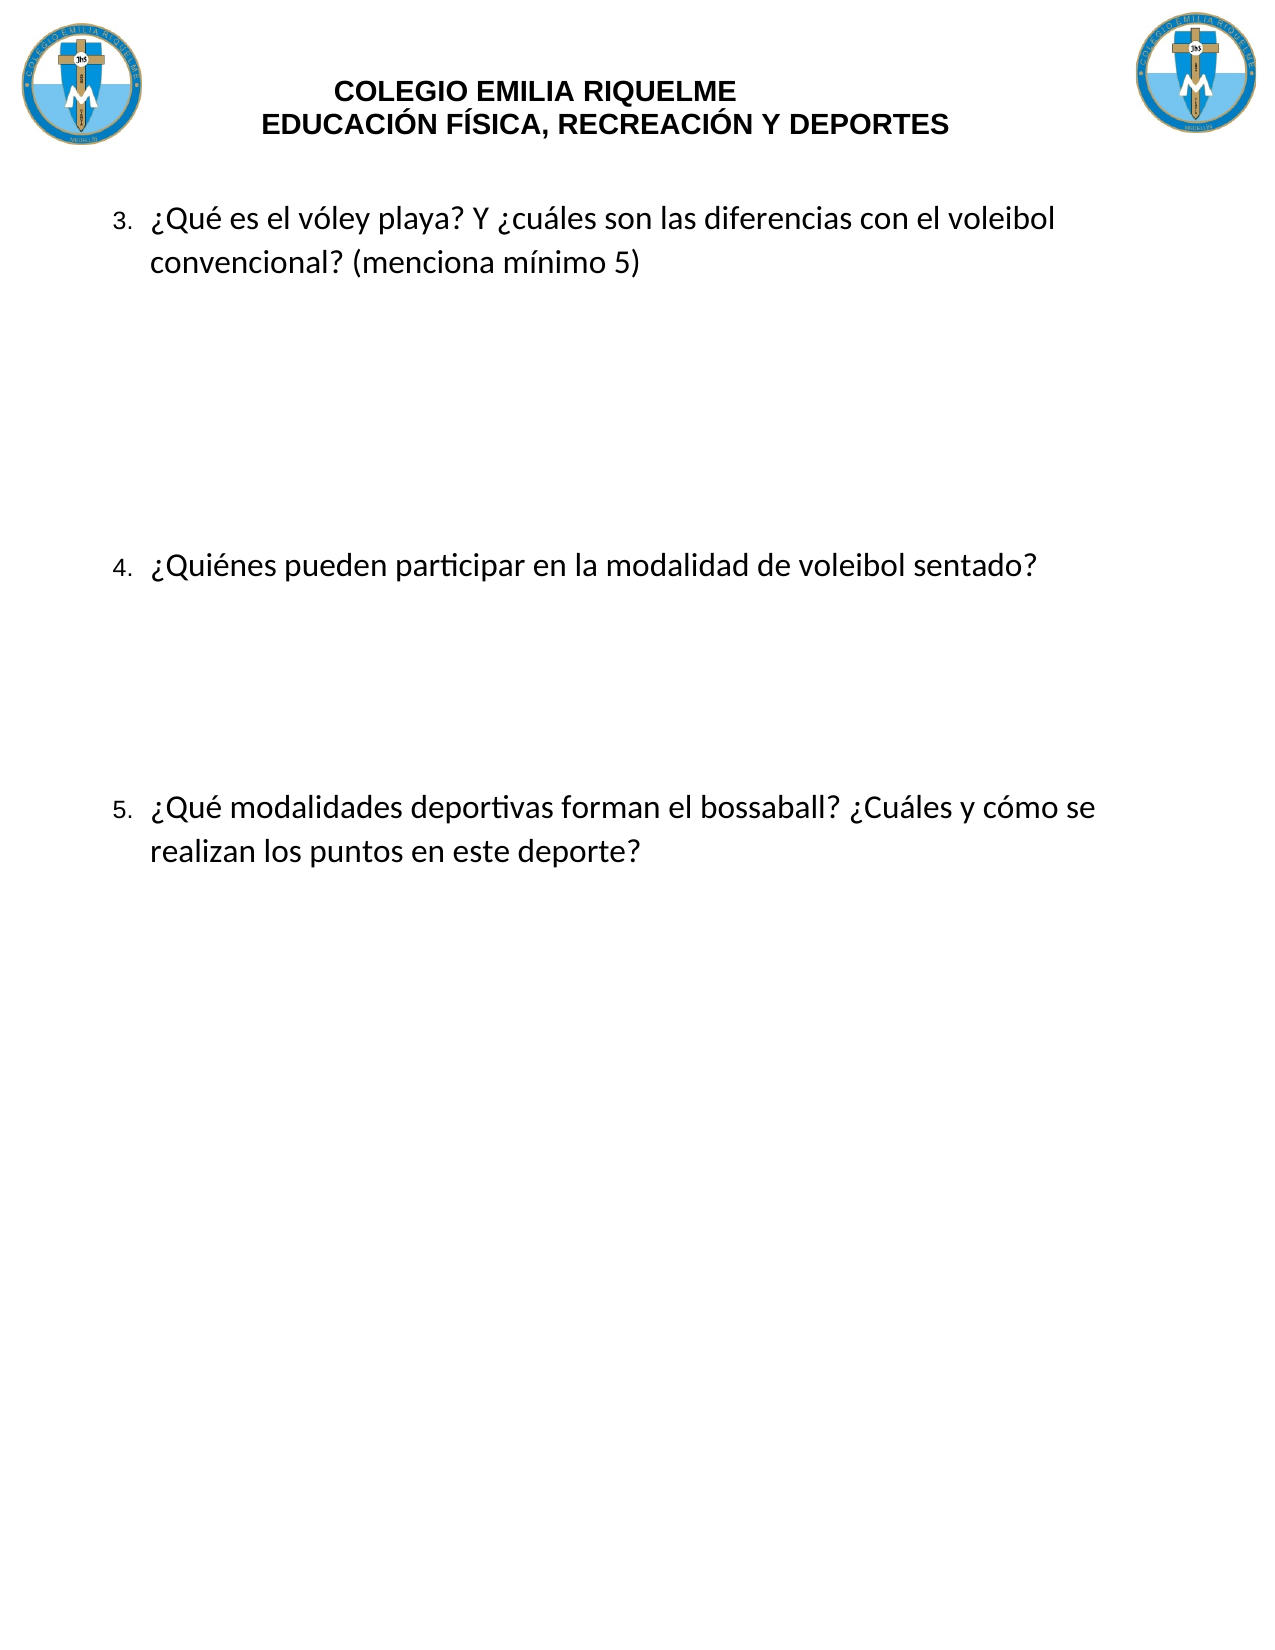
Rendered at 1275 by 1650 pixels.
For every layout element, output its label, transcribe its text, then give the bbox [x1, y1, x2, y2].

picture [21, 23, 142, 145]
list ¿Quiénes pueden participar en la modalidad de voleibol sentado? [112, 544, 1200, 585]
list ¿Qué es el vóley playa? Y ¿cuáles son las diferencias con el voleibol convencional? (menciona mínimo 5) [112, 197, 1200, 282]
picture [1135, 12, 1257, 133]
list ¿Qué modalidades deportivas forman el bossaball? ¿Cuáles y cómo se realizan los puntos en este deporte? [112, 786, 1200, 871]
